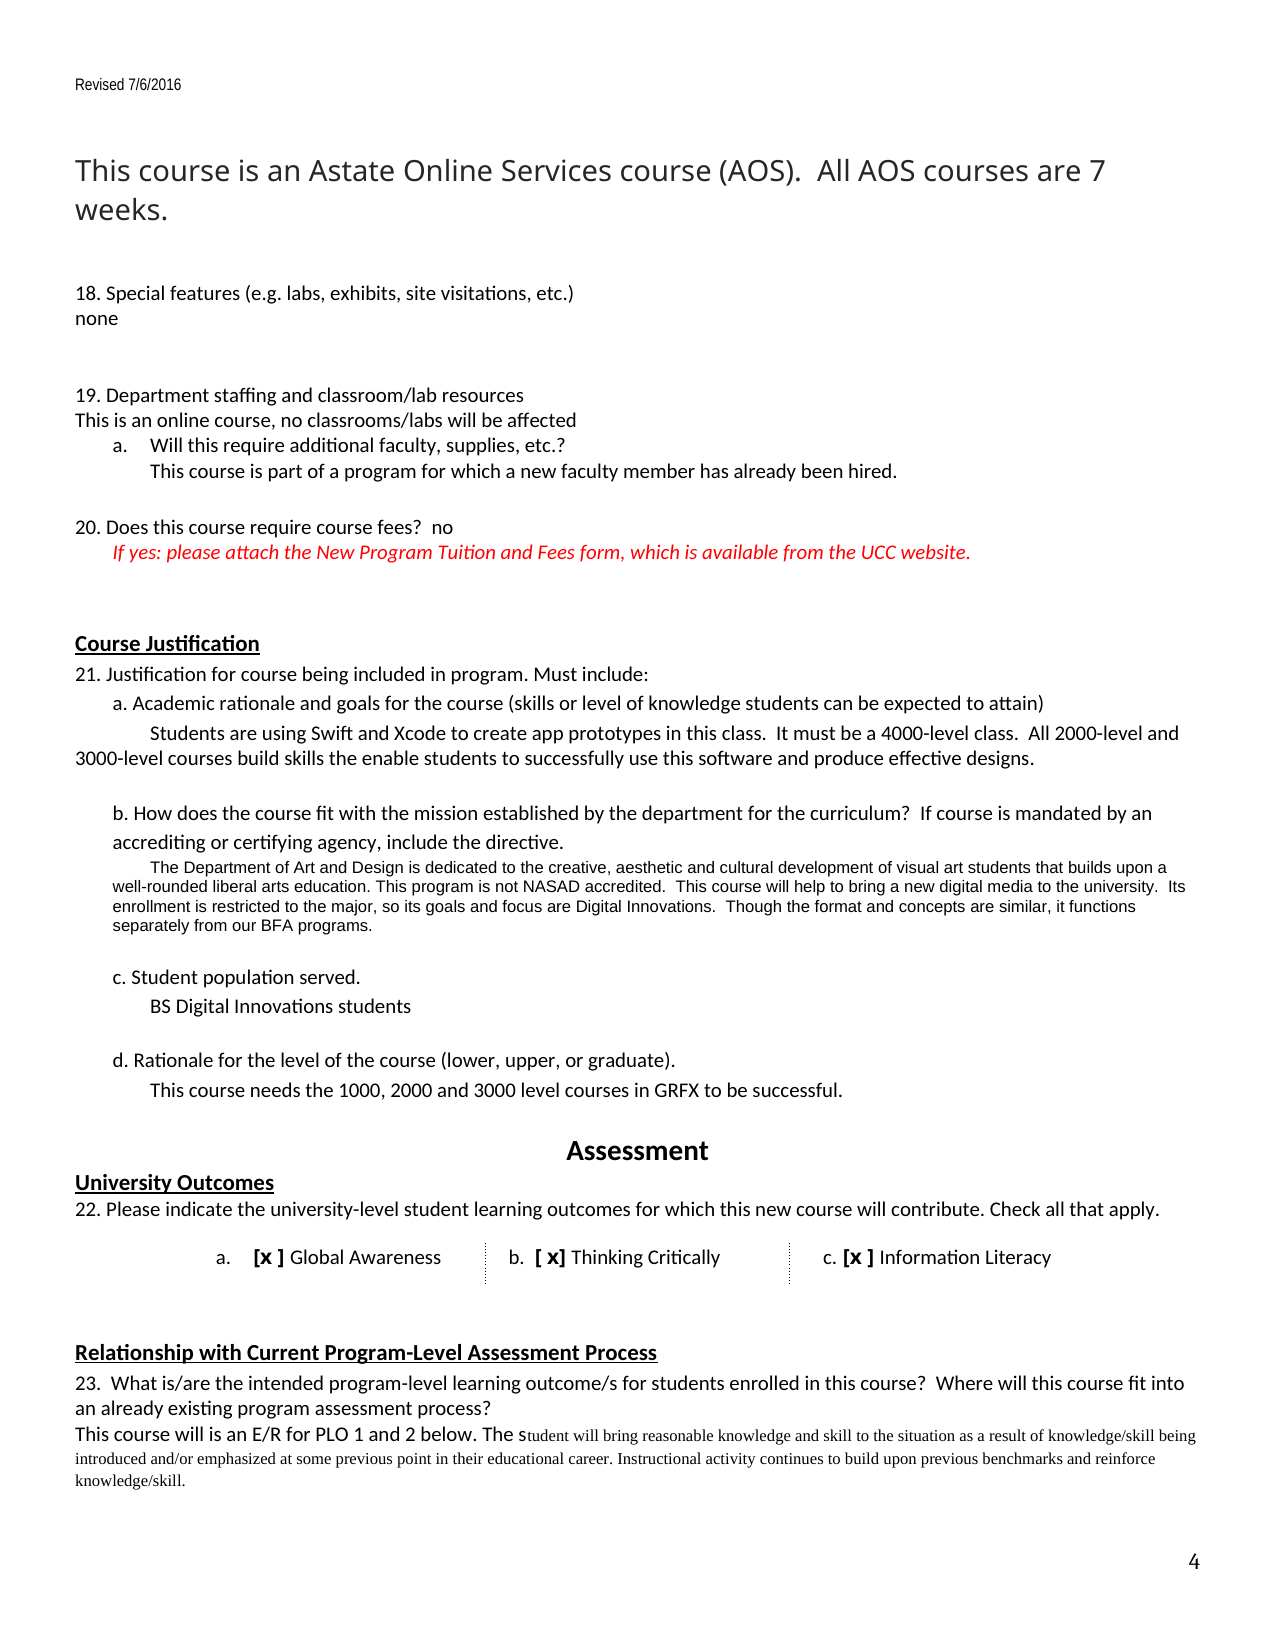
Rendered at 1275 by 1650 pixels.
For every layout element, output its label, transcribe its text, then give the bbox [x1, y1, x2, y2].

text BS Digital Innovations students [112, 993, 1200, 1018]
text a. Academic rationale and goals for the course (skills or level of knowledge students can be expected to attain) [75, 691, 1200, 716]
table_header [x ] Information Literacy [789, 1243, 1099, 1283]
text The Department of Art and Design is dedicated to the creative, aesthetic and cultural development of visual art students that builds upon a well-rounded liberal arts education. This program is not NASAD accredited. This course will help to bring a new digital media to the university. Its enrollment is restricted to the major, so its goals and focus are Digital Innovations. Though the format and concepts are similar, it functions separately from our BFA programs. [112, 858, 1200, 935]
text Assessment [75, 1132, 1200, 1168]
text If yes: please attach the New Program Tuition and Fees form, which is available from the UCC website. [75, 539, 1200, 565]
text b. How does the course fit with the mission established by the department for the curriculum? If course is mandated by an accrediting or certifying agency, include the directive. [112, 800, 1200, 854]
text 23. What is/are the intended program-level learning outcome/s for students enrolled in this course? Where will this course fit into an already existing program assessment process? [75, 1370, 1200, 1421]
text 22. Please indicate the university-level student learning outcomes for which this new course will contribute. Check all that apply. [75, 1196, 1200, 1222]
text 20. Does this course require course fees? no [75, 514, 1200, 539]
text 21. Justification for course being included in program. Must include: [75, 661, 1200, 687]
text c. Student population served. [112, 964, 1200, 989]
list Will this require additional faculty, supplies, etc.? [112, 433, 1200, 458]
text This course is part of a program for which a new faculty member has already been hired. [150, 458, 1200, 483]
text none [75, 306, 1200, 331]
text 19. Department staffing and classroom/lab resources [75, 382, 1200, 407]
text This course will is an E/R for PLO 1 and 2 below. The student will bring reasonable knowledge and skill to the situation as a result of knowledge/skill being introduced and/or emphasized at some previous point in their educational career. Instructional activity continues to build upon previous benchmarks and reinforce knowledge/skill. [75, 1421, 1200, 1490]
text Students are using Swift and Xcode to create app prototypes in this class. It must be a 4000-level class. All 2000-level and 3000-level courses build skills the enable students to successfully use this software and produce effective designs. [75, 720, 1200, 771]
text d. Rationale for the level of the course (lower, upper, or graduate). [112, 1048, 1200, 1073]
text 18. Special features (e.g. labs, exhibits, site visitations, etc.) [75, 280, 1200, 306]
table_header [x ] Global Awareness [176, 1243, 486, 1283]
table_header [ x] Thinking Critically [486, 1243, 789, 1283]
text Course Justification [75, 629, 1200, 657]
text This course needs the 1000, 2000 and 3000 level courses in GRFX to be successful. [112, 1077, 1200, 1102]
text This is an online course, no classrooms/labs will be affected [75, 407, 1200, 433]
text This course is an Astate Online Services course (AOS). All AOS courses are 7 weeks. [75, 150, 1200, 229]
text University Outcomes [75, 1168, 1200, 1196]
text Relationship with Current Program-Level Assessment Process [75, 1338, 1200, 1366]
